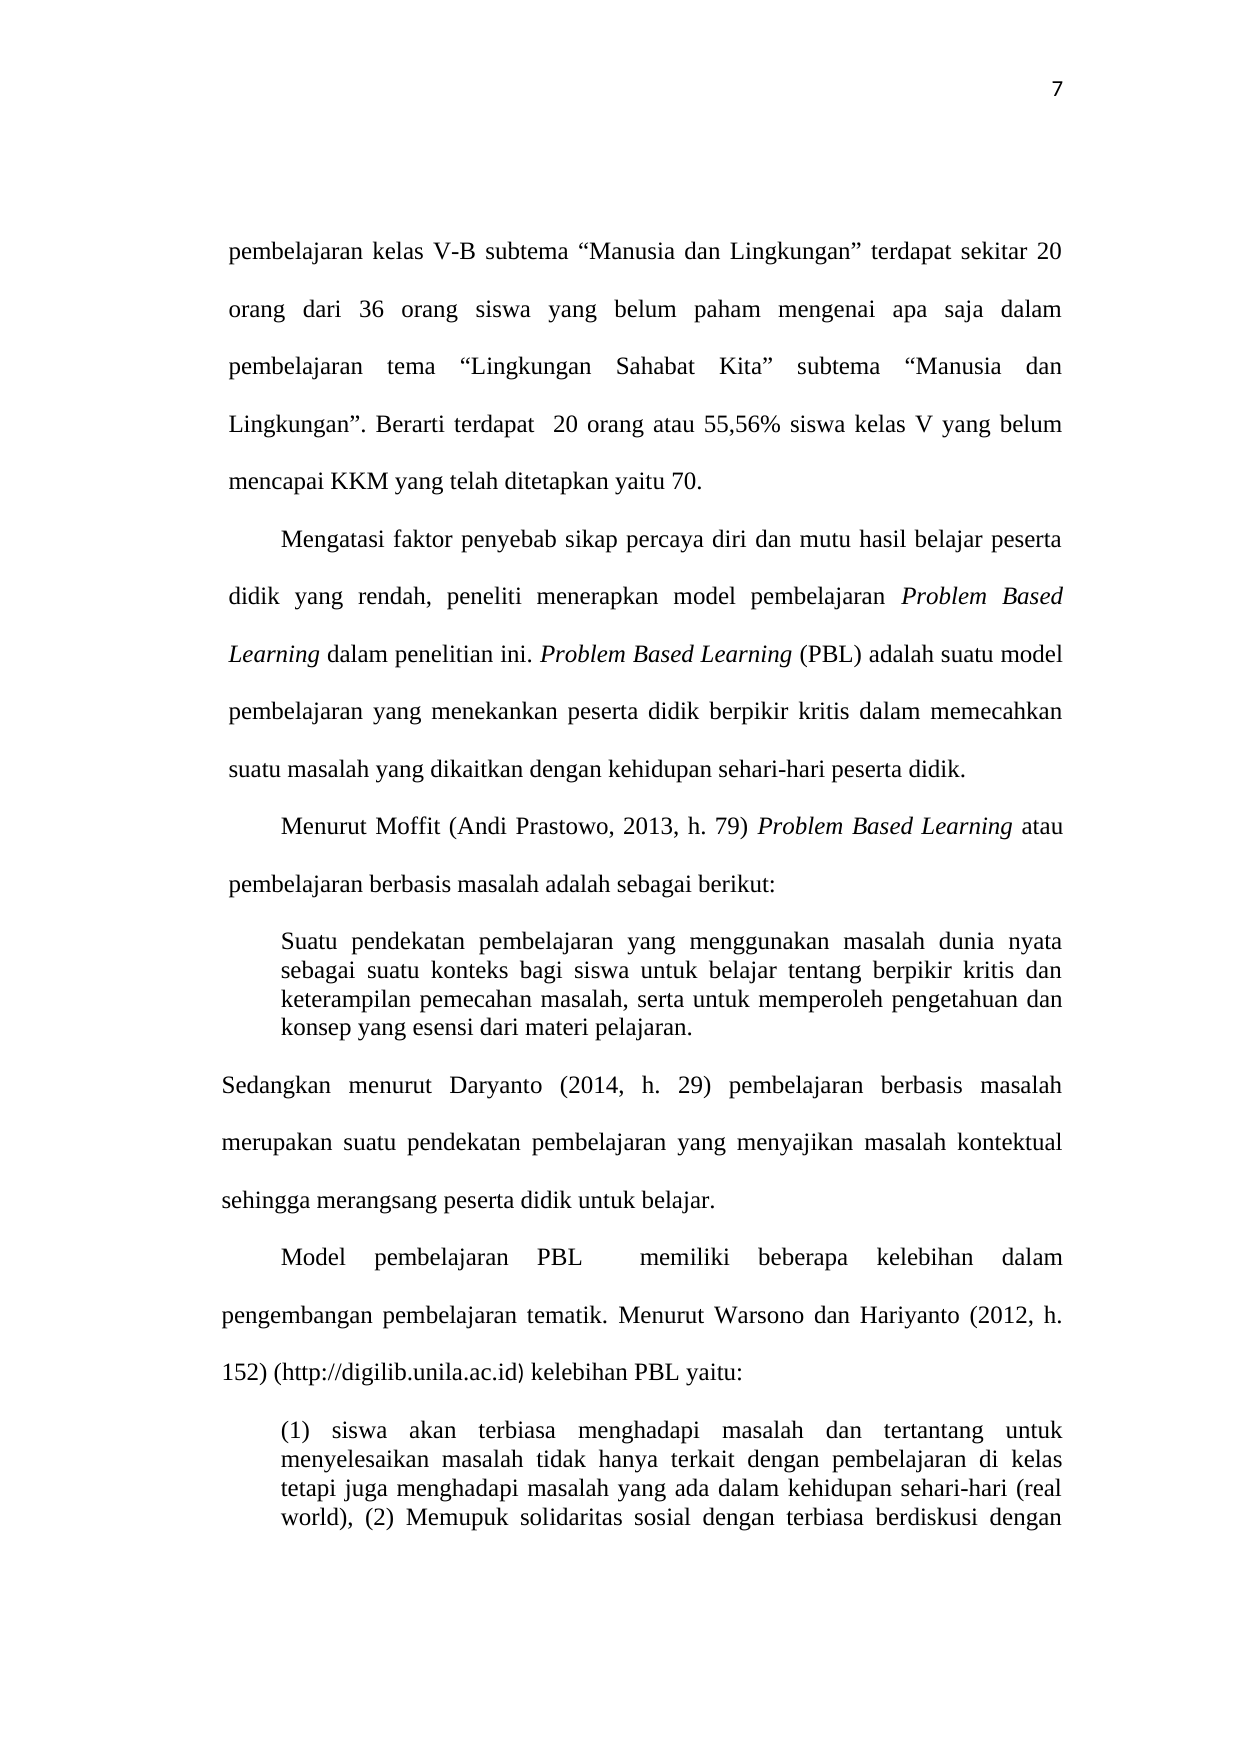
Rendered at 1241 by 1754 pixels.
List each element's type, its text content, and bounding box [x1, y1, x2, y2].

list Sedangkan menurut Daryanto (2014, h. 29) pembelajaran berbasis masalah merupakan suatu pendekatan pembelajaran yang menyajikan masalah kontektual sehingga merangsang peserta didik untuk belajar. [221, 1070, 1063, 1214]
text Menurut Moffit (Andi Prastowo, 2013, h. 79) Problem Based Learning atau pembelajaran berbasis masalah adalah sebagai berikut: [228, 811, 1063, 897]
text Mengatasi faktor penyebab sikap percaya diri dan mutu hasil belajar peserta didik yang rendah, peneliti menerapkan model pembelajaran Problem Based Learning dalam penelitian ini. Problem Based Learning (PBL) adalah suatu model pembelajaran yang menekankan peserta didik berpikir kritis dalam memecahkan suatu masalah yang dikaitkan dengan kehidupan sehari-hari peserta didik. [228, 524, 1063, 782]
text Suatu pendekatan pembelajaran yang menggunakan masalah dunia nyata sebagai suatu konteks bagi siswa untuk belajar tentang berpikir kritis dan keterampilan pemecahan masalah, serta untuk memperoleh pengetahuan dan konsep yang esensi dari materi pelajaran. [281, 926, 1063, 1041]
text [228, 236, 1063, 495]
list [281, 1416, 1063, 1531]
list Model pembelajaran PBL memiliki beberapa kelebihan dalam pengembangan pembelajaran tematik. Menurut Warsono dan Hariyanto (2012, h. 152) (http://digilib.unila.ac.id) kelebihan PBL yaitu: [221, 1242, 1063, 1387]
